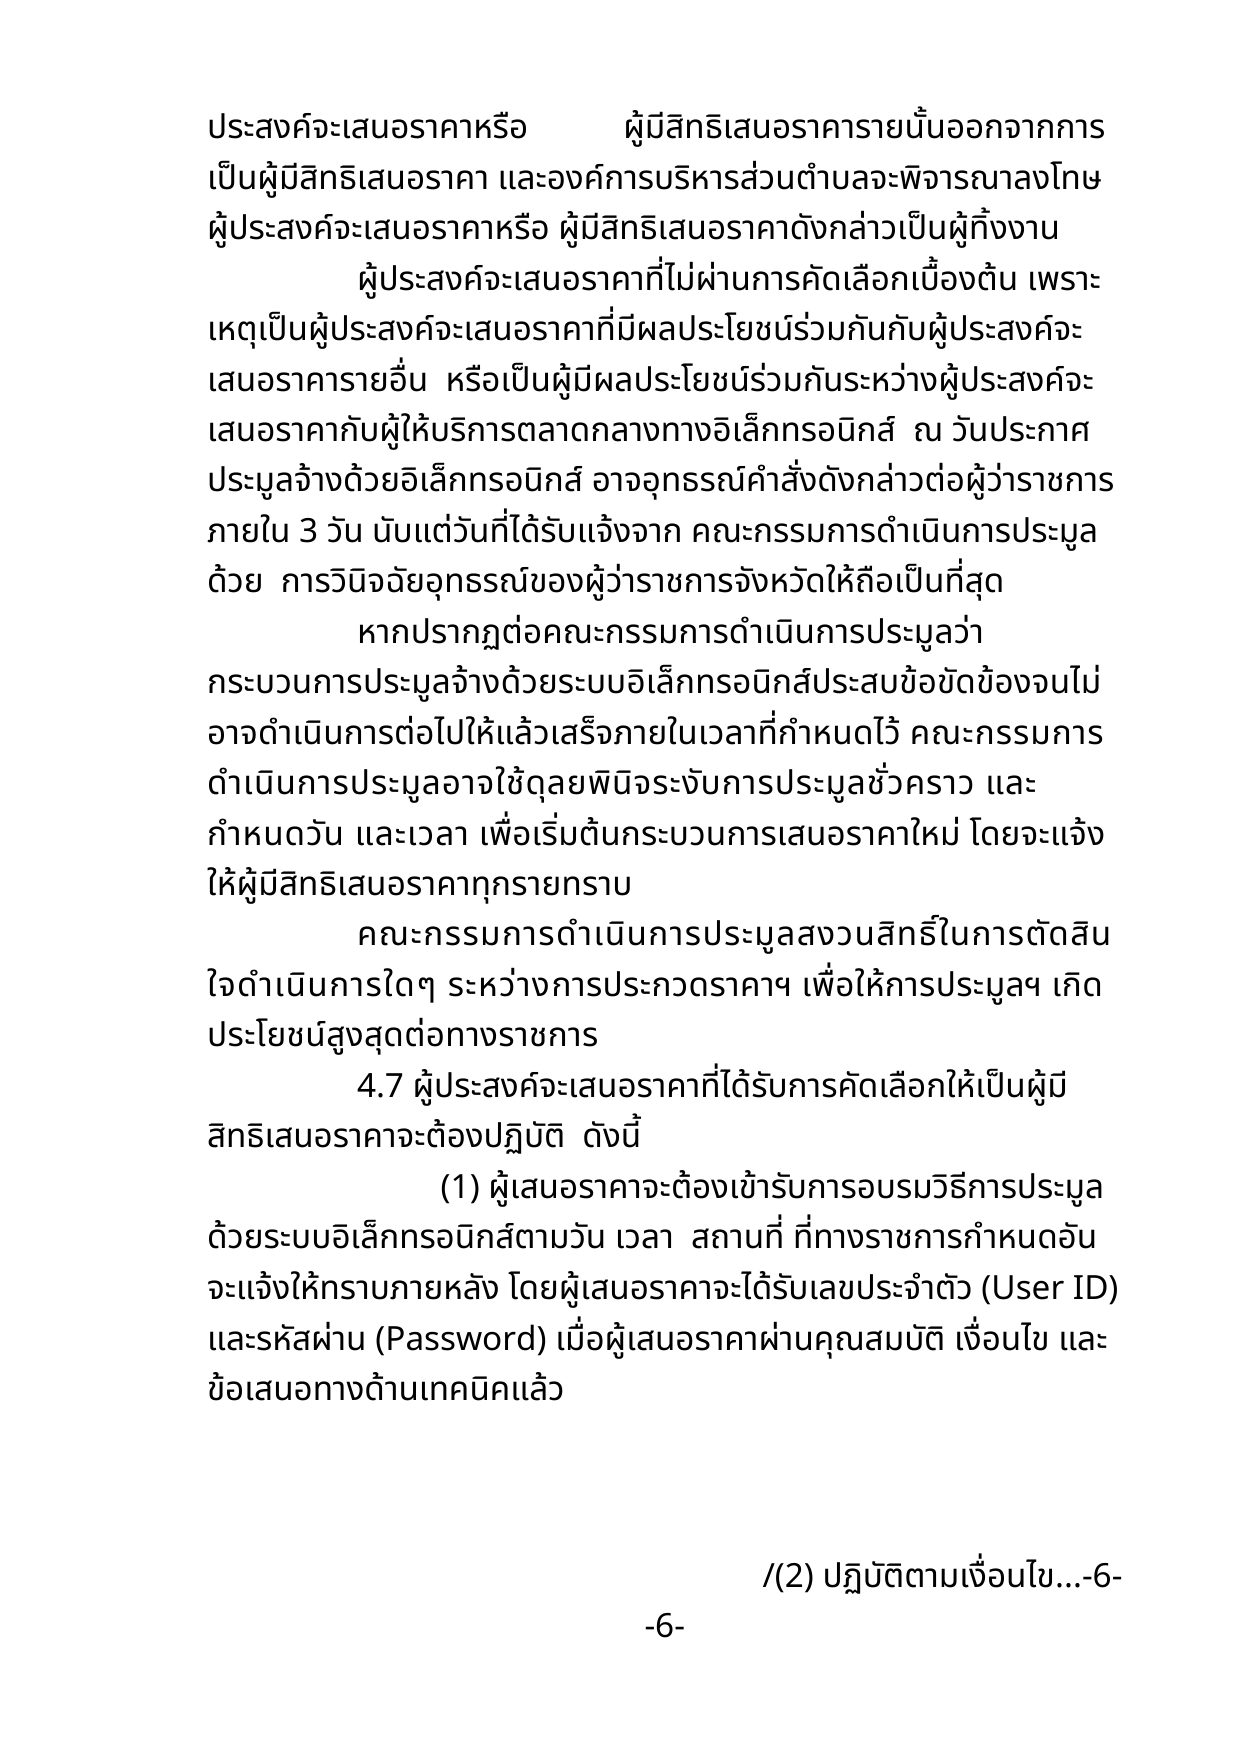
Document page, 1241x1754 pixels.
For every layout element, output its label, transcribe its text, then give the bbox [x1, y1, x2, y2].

text ผู้ประสงค์จะเสนอราคาที่ไม่ผ่านการคัดเลือกเบื้องต้น เพราะเหตุเป็นผู้ประสงค์จะเสนอราคาที่มีผลประโยชน์ร่วมกันกับผู้ประสงค์จะเสนอราคารายอื่น หรือเป็นผู้มีผลประโยชน์ร่วมกันระหว่างผู้ประสงค์จะเสนอราคากับผู้ให้บริการตลาดกลางทางอิเล็กทรอนิกส์ ณ วันประกาศประมูลจ้างด้วยอิเล็กทรอนิกส์ อาจอุทธรณ์คำสั่งดังกล่าวต่อผู้ว่าราชการภายใน 3 วัน นับแต่วันที่ได้รับแจ้งจาก คณะกรรมการดำเนินการประมูลด้วย การวินิจฉัยอุทธรณ์ของผู้ว่าราชการจังหวัดให้ถือเป็นที่สุด [207, 255, 1122, 608]
text -6- [207, 1602, 1122, 1648]
text 4.7 ผู้ประสงค์จะเสนอราคาที่ได้รับการคัดเลือกให้เป็นผู้มีสิทธิเสนอราคาจะต้องปฏิบัติ ดังนี้ [207, 1062, 1122, 1163]
text คณะกรรมการดำเนินการประมูลสงวนสิทธิ์ในการตัดสินใจดำเนินการใดๆ ระหว่างการประกวดราคาฯ เพื่อให้การประมูลฯ เกิดประโยชน์สูงสุดต่อทางราชการ [207, 910, 1122, 1062]
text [207, 103, 1122, 255]
text หากปรากฏต่อคณะกรรมการดำเนินการประมูลว่า กระบวนการประมูลจ้างด้วยระบบอิเล็กทรอนิกส์ประสบข้อขัดข้องจนไม่อาจดำเนินการต่อไปให้แล้วเสร็จภายในเวลาที่กำหนดไว้ คณะกรรมการดำเนินการประมูลอาจใช้ดุลยพินิจระงับการประมูลชั่วคราว และกำหนดวัน และเวลา เพื่อเริ่มต้นกระบวนการเสนอราคาใหม่ โดยจะแจ้งให้ผู้มีสิทธิเสนอราคาทุกรายทราบ [207, 608, 1122, 910]
text /(2) ปฏิบัติตามเงื่อนไข...-6- [207, 1552, 1122, 1602]
text (1) ผู้เสนอราคาจะต้องเข้ารับการอบรมวิธีการประมูลด้วยระบบอิเล็กทรอนิกส์ตามวัน เวลา สถานที่ ที่ทางราชการกำหนดอันจะแจ้งให้ทราบภายหลัง โดยผู้เสนอราคาจะได้รับเลขประจำตัว (User ID) และรหัสผ่าน (Password) เมื่อผู้เสนอราคาผ่านคุณสมบัติ เงื่อนไข และข้อเสนอทางด้านเทคนิคแล้ว [207, 1163, 1122, 1415]
